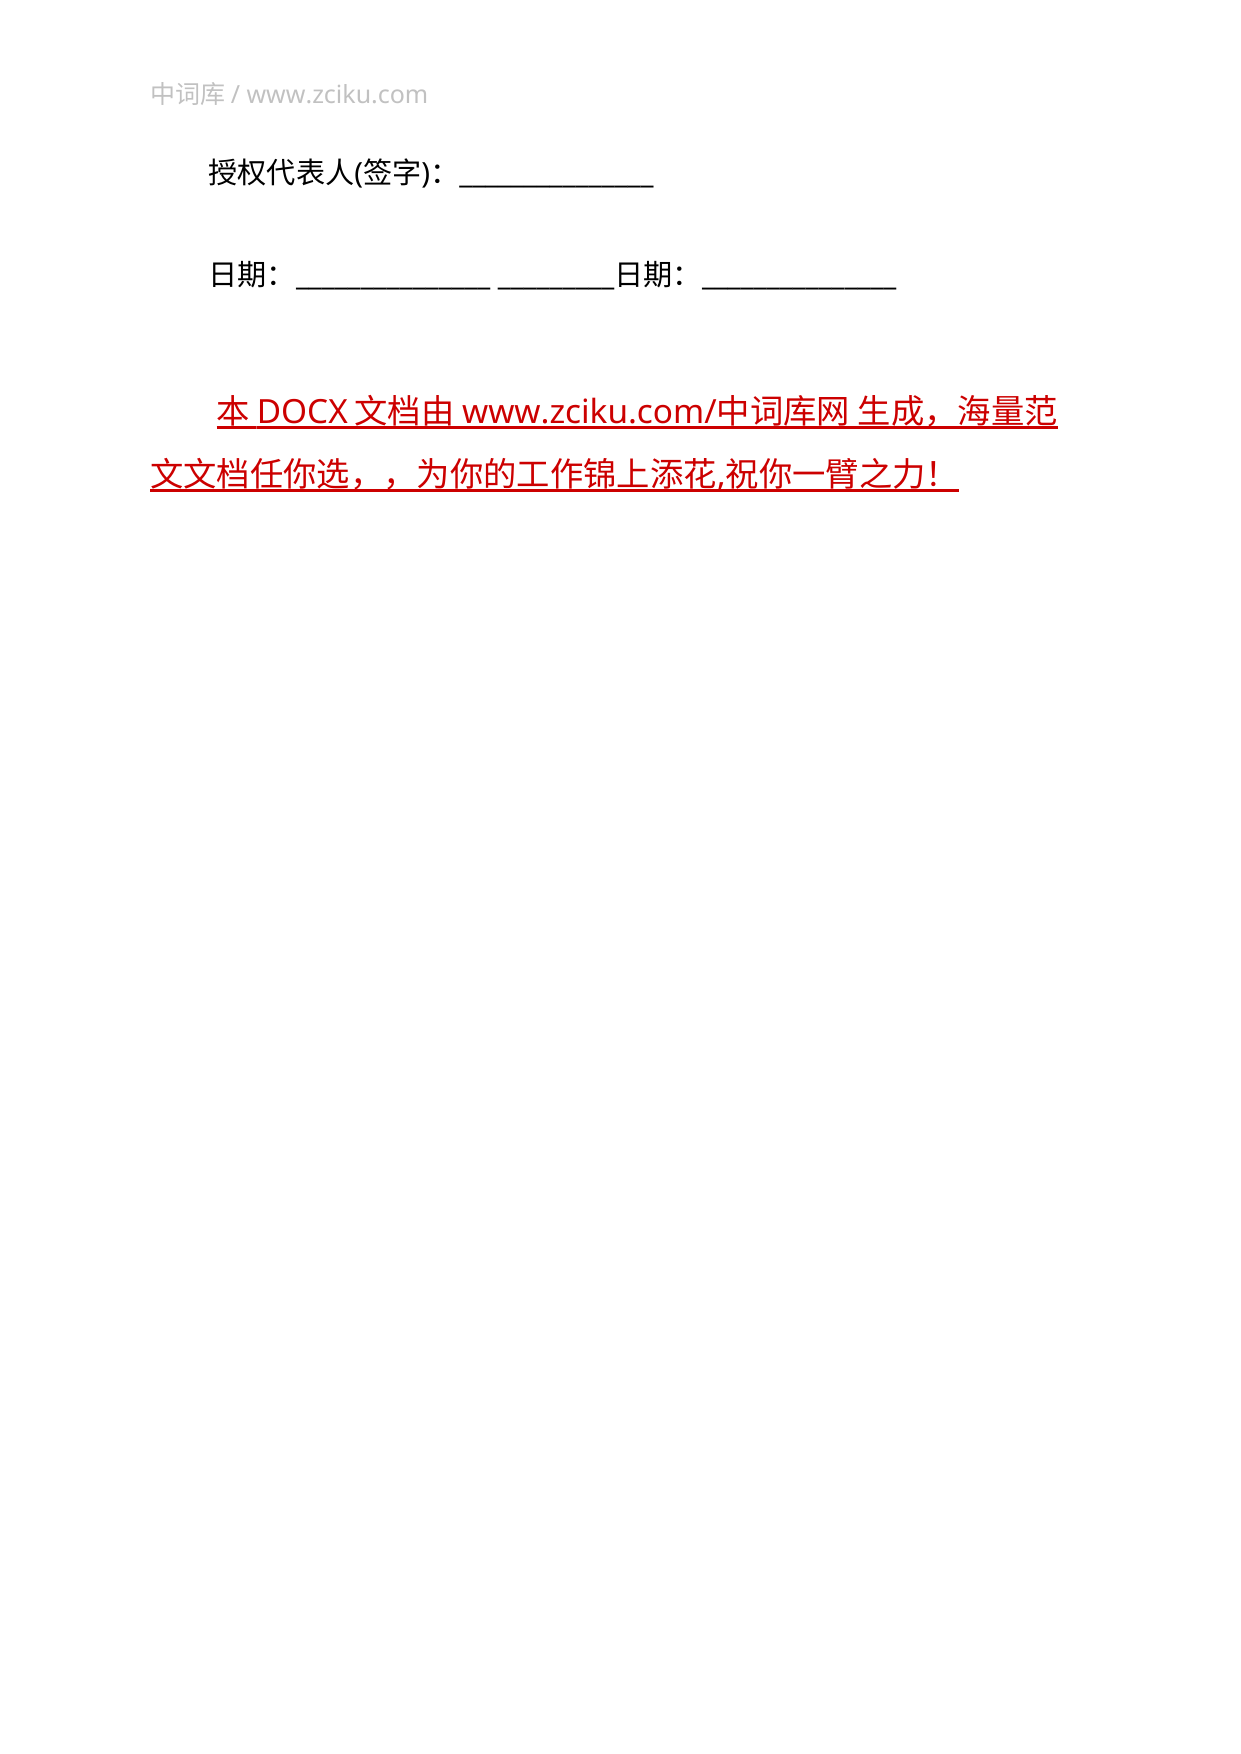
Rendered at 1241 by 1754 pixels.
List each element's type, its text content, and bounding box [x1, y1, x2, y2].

text 本DOCX文档由 www.zciku.com/中词库网 生成，海量范文文档任你选，，为你的工作锦上添花,祝你一臂之力！ [150, 385, 1090, 496]
text 日期：_______________ _________日期：_______________ [150, 252, 1090, 294]
text 授权代表人(签字)：_______________ [150, 150, 1090, 192]
